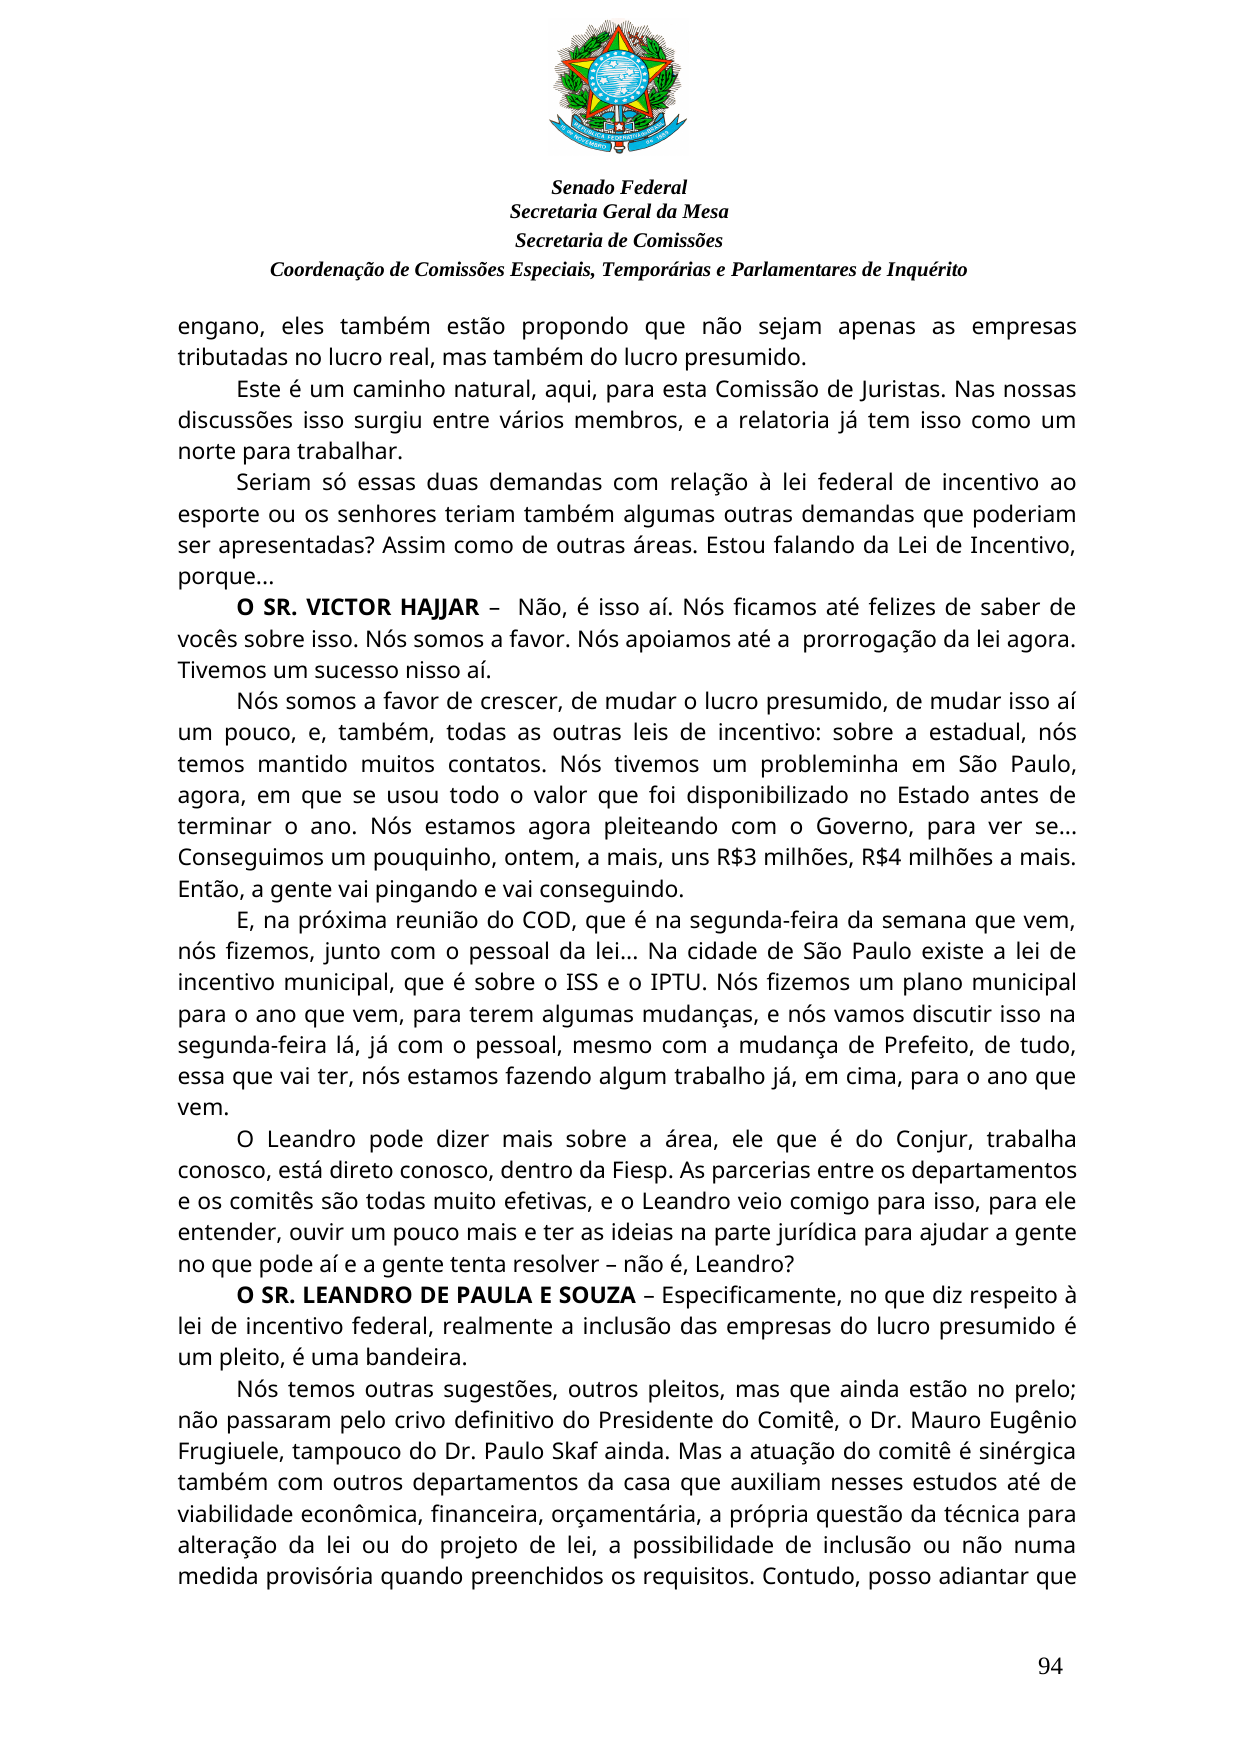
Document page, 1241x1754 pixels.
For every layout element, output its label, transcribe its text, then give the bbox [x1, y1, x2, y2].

picture [547, 18, 689, 156]
text O SR. LEANDRO DE PAULA E SOUZA – Especificamente, no que diz respeito à lei de incentivo federal, realmente a inclusão das empresas do lucro presumido é um pleito, é uma bandeira. [177, 1279, 1078, 1372]
text Nós somos a favor de crescer, de mudar o lucro presumido, de mudar isso aí um pouco, e, também, todas as outras leis de incentivo: sobre a estadual, nós temos mantido muitos contatos. Nós tivemos um probleminha em São Paulo, agora, em que se usou todo o valor que foi disponibilizado no Estado antes de terminar o ano. Nós estamos agora pleiteando com o Governo, para ver se... Conseguimos um pouquinho, ontem, a mais, uns R$3 milhões, R$4 milhões a mais. Então, a gente vai pingando e vai conseguindo. [177, 685, 1078, 904]
text Este é um caminho natural, aqui, para esta Comissão de Juristas. Nas nossas discussões isso surgiu entre vários membros, e a relatoria já tem isso como um norte para trabalhar. [177, 372, 1078, 466]
text O SR. VICTOR HAJJAR – Não, é isso aí. Nós ficamos até felizes de saber de vocês sobre isso. Nós somos a favor. Nós apoiamos até a prorrogação da lei agora. Tivemos um sucesso nisso aí. [177, 591, 1078, 685]
text O Leandro pode dizer mais sobre a área, ele que é do Conjur, trabalha conosco, está direto conosco, dentro da Fiesp. As parcerias entre os departamentos e os comitês são todas muito efetivas, e o Leandro veio comigo para isso, para ele entender, ouvir um pouco mais e ter as ideias na parte jurídica para ajudar a gente no que pode aí e a gente tenta resolver – não é, Leandro? [177, 1122, 1078, 1279]
text E, na próxima reunião do COD, que é na segunda-feira da semana que vem, nós fizemos, junto com o pessoal da lei... Na cidade de São Paulo existe a lei de incentivo municipal, que é sobre o ISS e o IPTU. Nós fizemos um plano municipal para o ano que vem, para terem algumas mudanças, e nós vamos discutir isso na segunda-feira lá, já com o pessoal, mesmo com a mudança de Prefeito, de tudo, essa que vai ter, nós estamos fazendo algum trabalho já, em cima, para o ano que vem. [177, 904, 1078, 1122]
text Seriam só essas duas demandas com relação à lei federal de incentivo ao esporte ou os senhores teriam também algumas outras demandas que poderiam ser apresentadas? Assim como de outras áreas. Estou falando da Lei de Incentivo, porque... [177, 466, 1078, 591]
